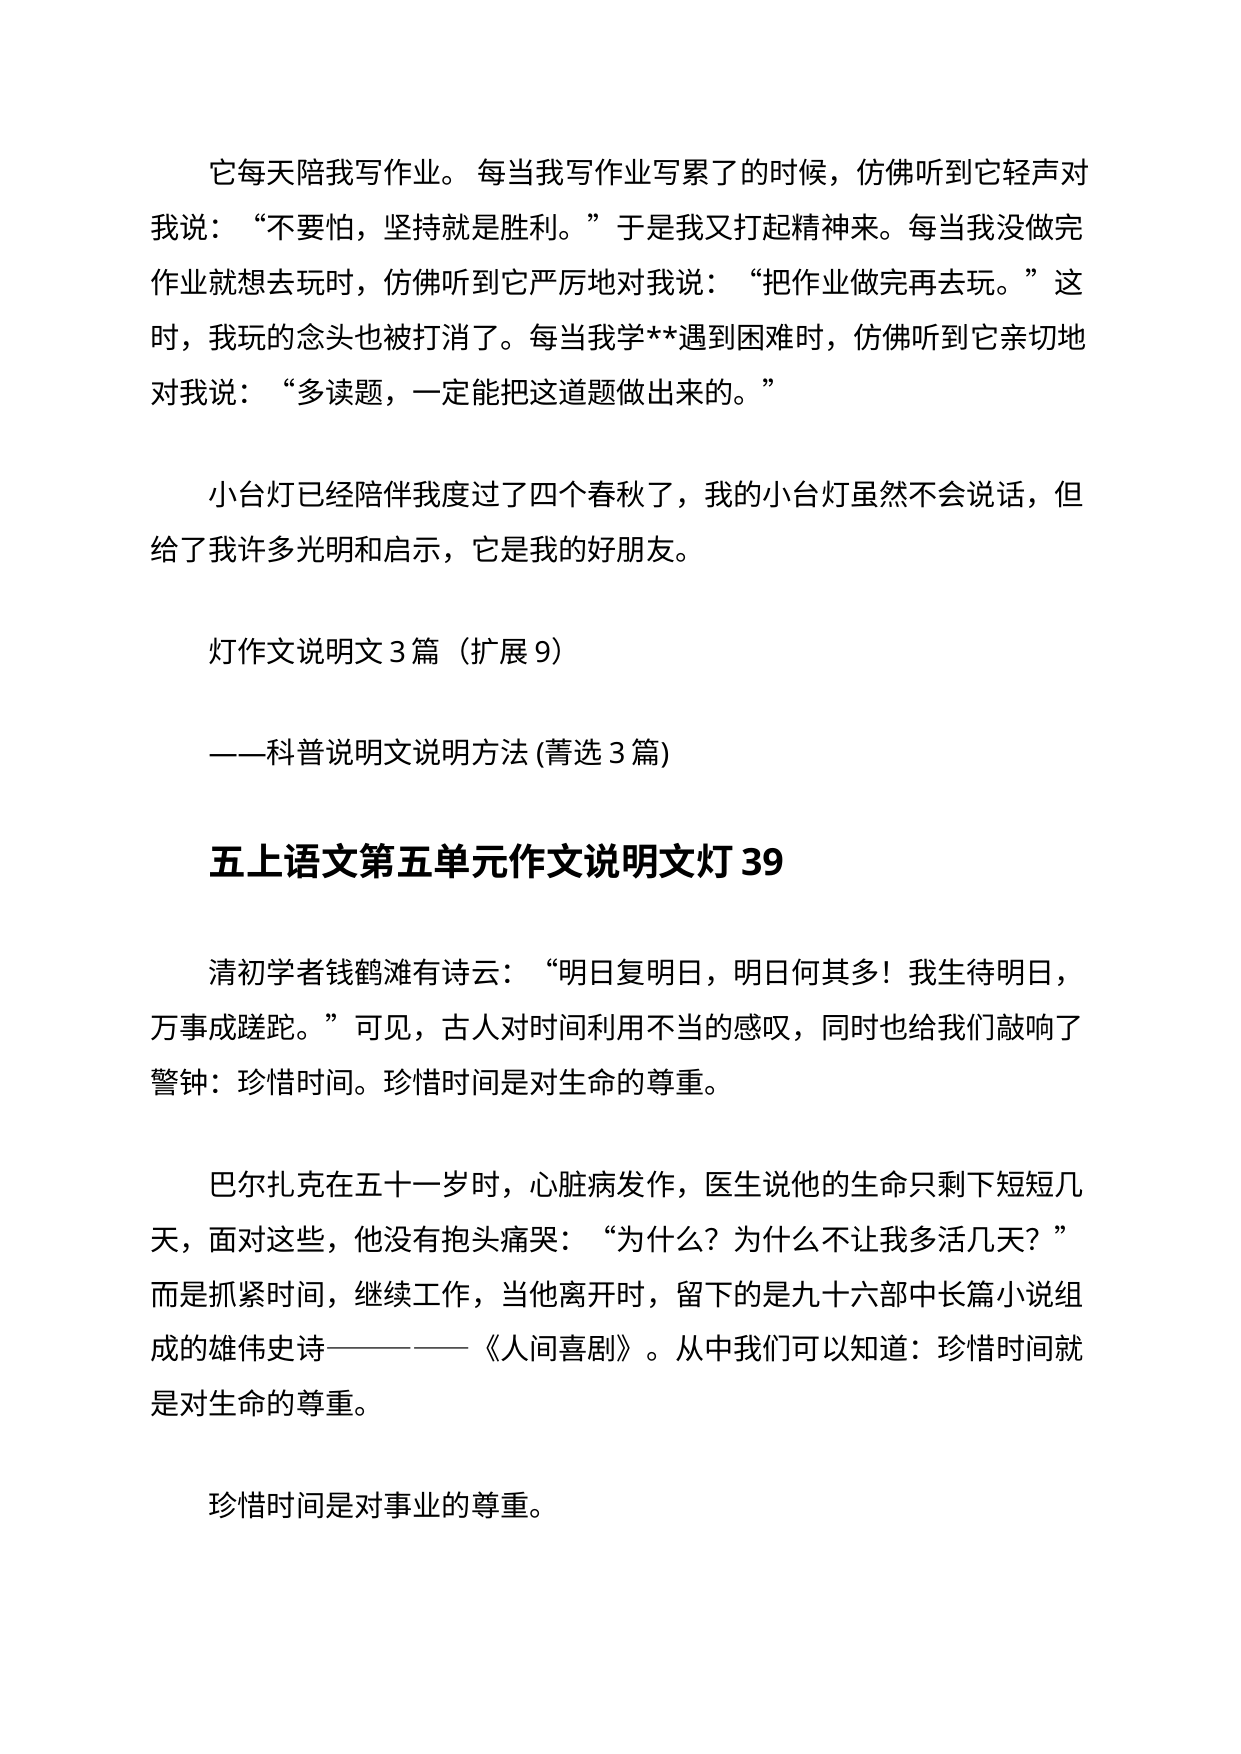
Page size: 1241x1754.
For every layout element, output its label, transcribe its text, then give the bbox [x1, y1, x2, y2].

text 巴尔扎克在五十一岁时，心脏病发作，医生说他的生命只剩下短短几天，面对这些，他没有抱头痛哭：“为什么？为什么不让我多活几天？”而是抓紧时间，继续工作，当他离开时，留下的是九十六部中长篇小说组成的雄伟史诗—————《人间喜剧》。从中我们可以知道：珍惜时间就是对生命的尊重。 [150, 1161, 1090, 1423]
text 它每天陪我写作业。 每当我写作业写累了的时候，仿佛听到它轻声对我说：“不要怕，坚持就是胜利。”于是我又打起精神来。每当我没做完作业就想去玩时，仿佛听到它严厉地对我说：“把作业做完再去玩。”这时，我玩的念头也被打消了。每当我学**遇到困难时，仿佛听到它亲切地对我说：“多读题，一定能把这道题做出来的。” [150, 150, 1090, 412]
text 珍惜时间是对事业的尊重。 [150, 1483, 1090, 1525]
text 五上语文第五单元作文说明文灯39 [150, 832, 1090, 887]
text 灯作文说明文3篇（扩展9） [150, 628, 1090, 671]
text 小台灯已经陪伴我度过了四个春秋了，我的小台灯虽然不会说话，但给了我许多光明和启示，它是我的好朋友。 [150, 471, 1090, 569]
text ——科普说明文说明方法 (菁选3篇) [150, 730, 1090, 772]
text 清初学者钱鹤滩有诗云：“明日复明日，明日何其多！我生待明日，万事成蹉跎。”可见，古人对时间利用不当的感叹，同时也给我们敲响了警钟：珍惜时间。珍惜时间是对生命的尊重。 [150, 950, 1090, 1102]
